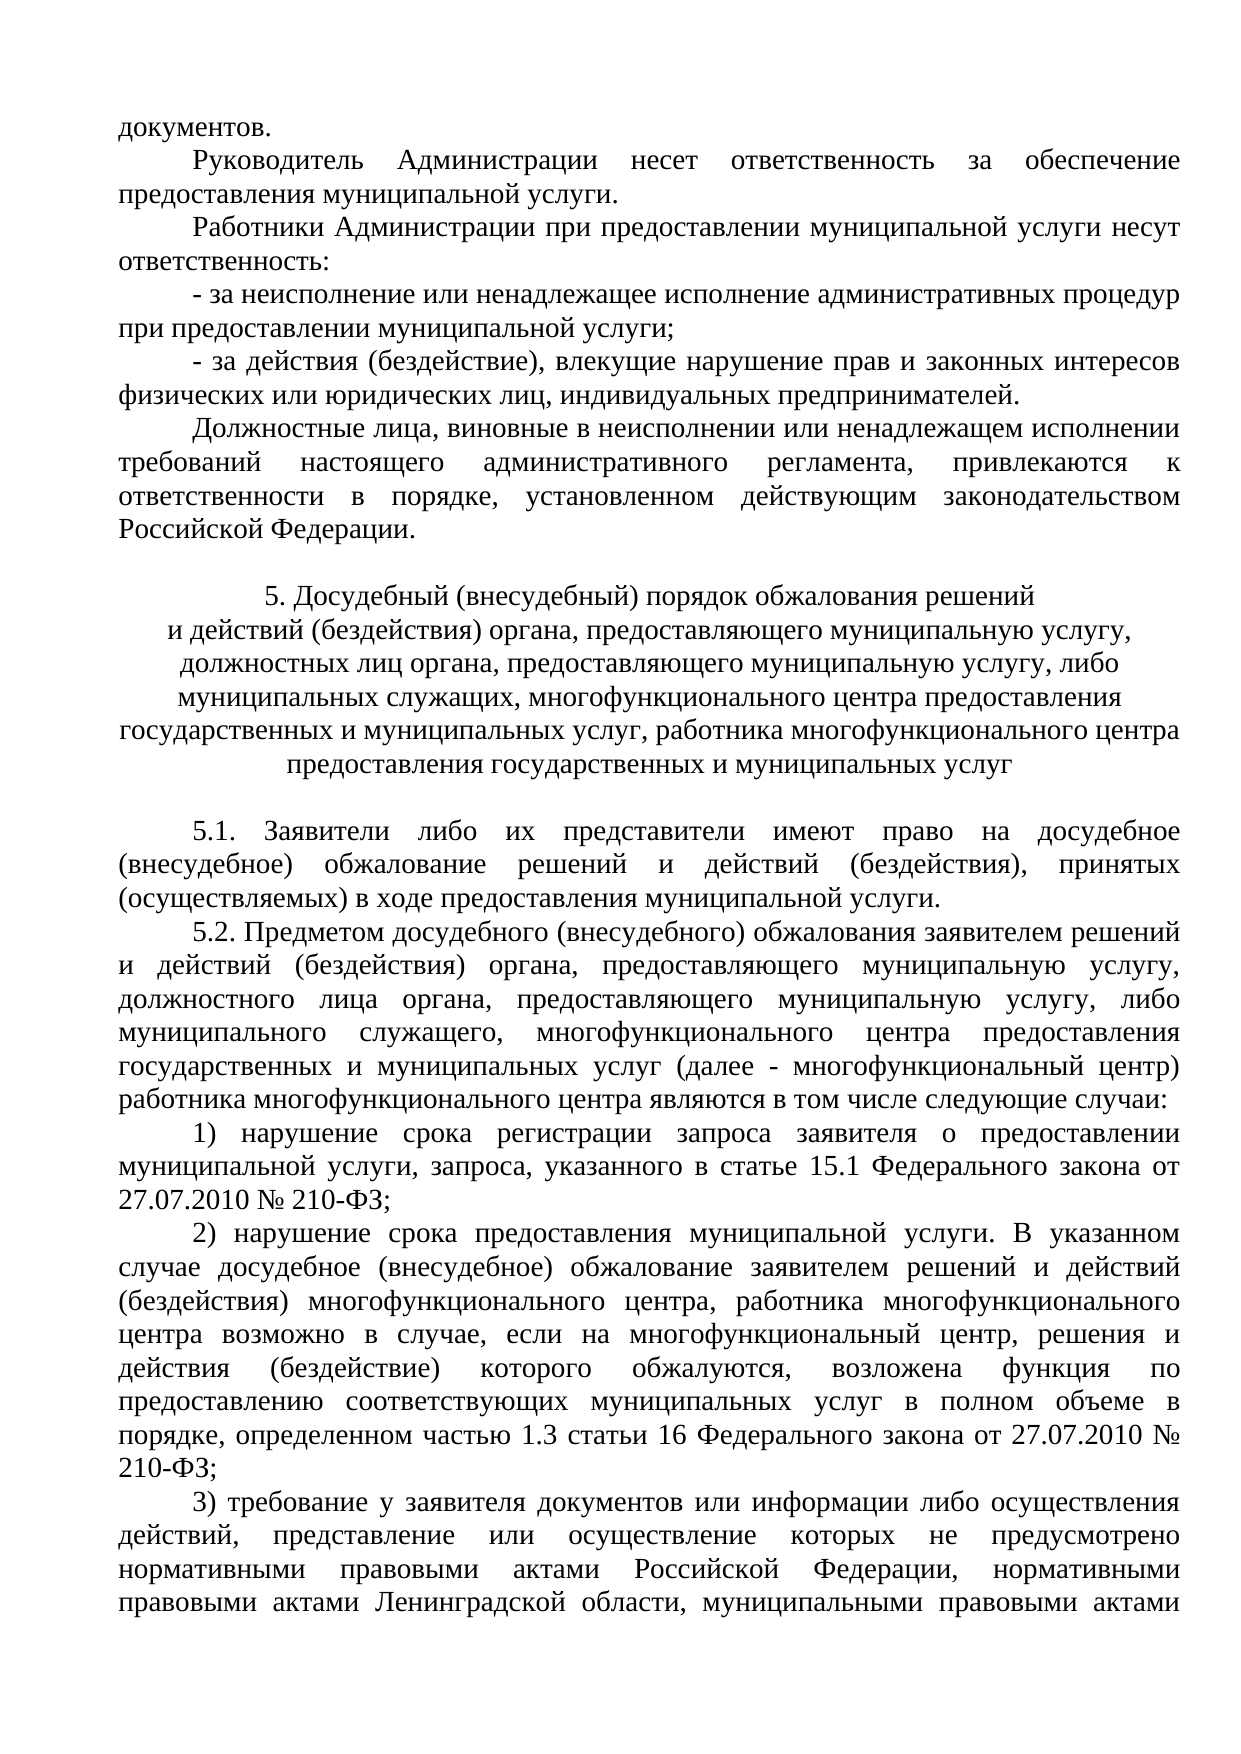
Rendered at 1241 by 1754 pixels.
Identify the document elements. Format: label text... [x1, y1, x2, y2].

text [118, 1484, 1181, 1618]
text 5.2. Предметом досудебного (внесудебного) обжалования заявителем решений и действий (бездействия) органа, предоставляющего муниципальную услугу, должностного лица органа, предоставляющего муниципальную услугу, либо муниципального служащего, многофункционального центра предоставления государственных и муниципальных услуг (далее - многофункциональный центр) работника многофункционального центра являются в том числе следующие случаи: [118, 914, 1181, 1115]
text Работники Администрации при предоставлении муниципальной услуги несут ответственность: [118, 209, 1181, 276]
text 5.1. Заявители либо их представители имеют право на досудебное (внесудебное) обжалование решений и действий (бездействия), принятых (осуществляемых) в ходе предоставления муниципальной услуги. [118, 813, 1181, 914]
text Должностные лица, виновные в неисполнении или ненадлежащем исполнении требований настоящего административного регламента, привлекаются к ответственности в порядке, установленном действующим законодательством Российской Федерации. [118, 411, 1181, 545]
text 2) нарушение срока предоставления муниципальной услуги. В указанном случае досудебное (внесудебное) обжалование заявителем решений и действий (бездействия) многофункционального центра, работника многофункционального центра возможно в случае, если на многофункциональный центр, решения и действия (бездействие) которого обжалуются, возложена функция по предоставлению соответствующих муниципальных услуг в полном объеме в порядке, определенном частью 1.3 статьи 16 Федерального закона от 27.07.2010 № 210-ФЗ; [118, 1216, 1181, 1484]
text 5. Досудебный (внесудебный) порядок обжалования решений [118, 578, 1181, 612]
text - за неисполнение или ненадлежащее исполнение административных процедур при предоставлении муниципальной услуги; [118, 276, 1181, 343]
text - за действия (бездействие), влекущие нарушение прав и законных интересов физических или юридических лиц, индивидуальных предпринимателей. [118, 343, 1181, 411]
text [118, 109, 1181, 142]
text 1) нарушение срока регистрации запроса заявителя о предоставлении муниципальной услуги, запроса, указанного в статье 15.1 Федерального закона от 27.07.2010 № 210-ФЗ; [118, 1115, 1181, 1216]
text Руководитель Администрации несет ответственность за обеспечение предоставления муниципальной услуги. [118, 142, 1181, 209]
text и действий (бездействия) органа, предоставляющего муниципальную услугу, должностных лиц органа, предоставляющего муниципальную услугу, либо муниципальных служащих, многофункционального центра предоставления государственных и муниципальных услуг, работника многофункционального центра предоставления государственных и муниципальных услуг [118, 612, 1181, 779]
